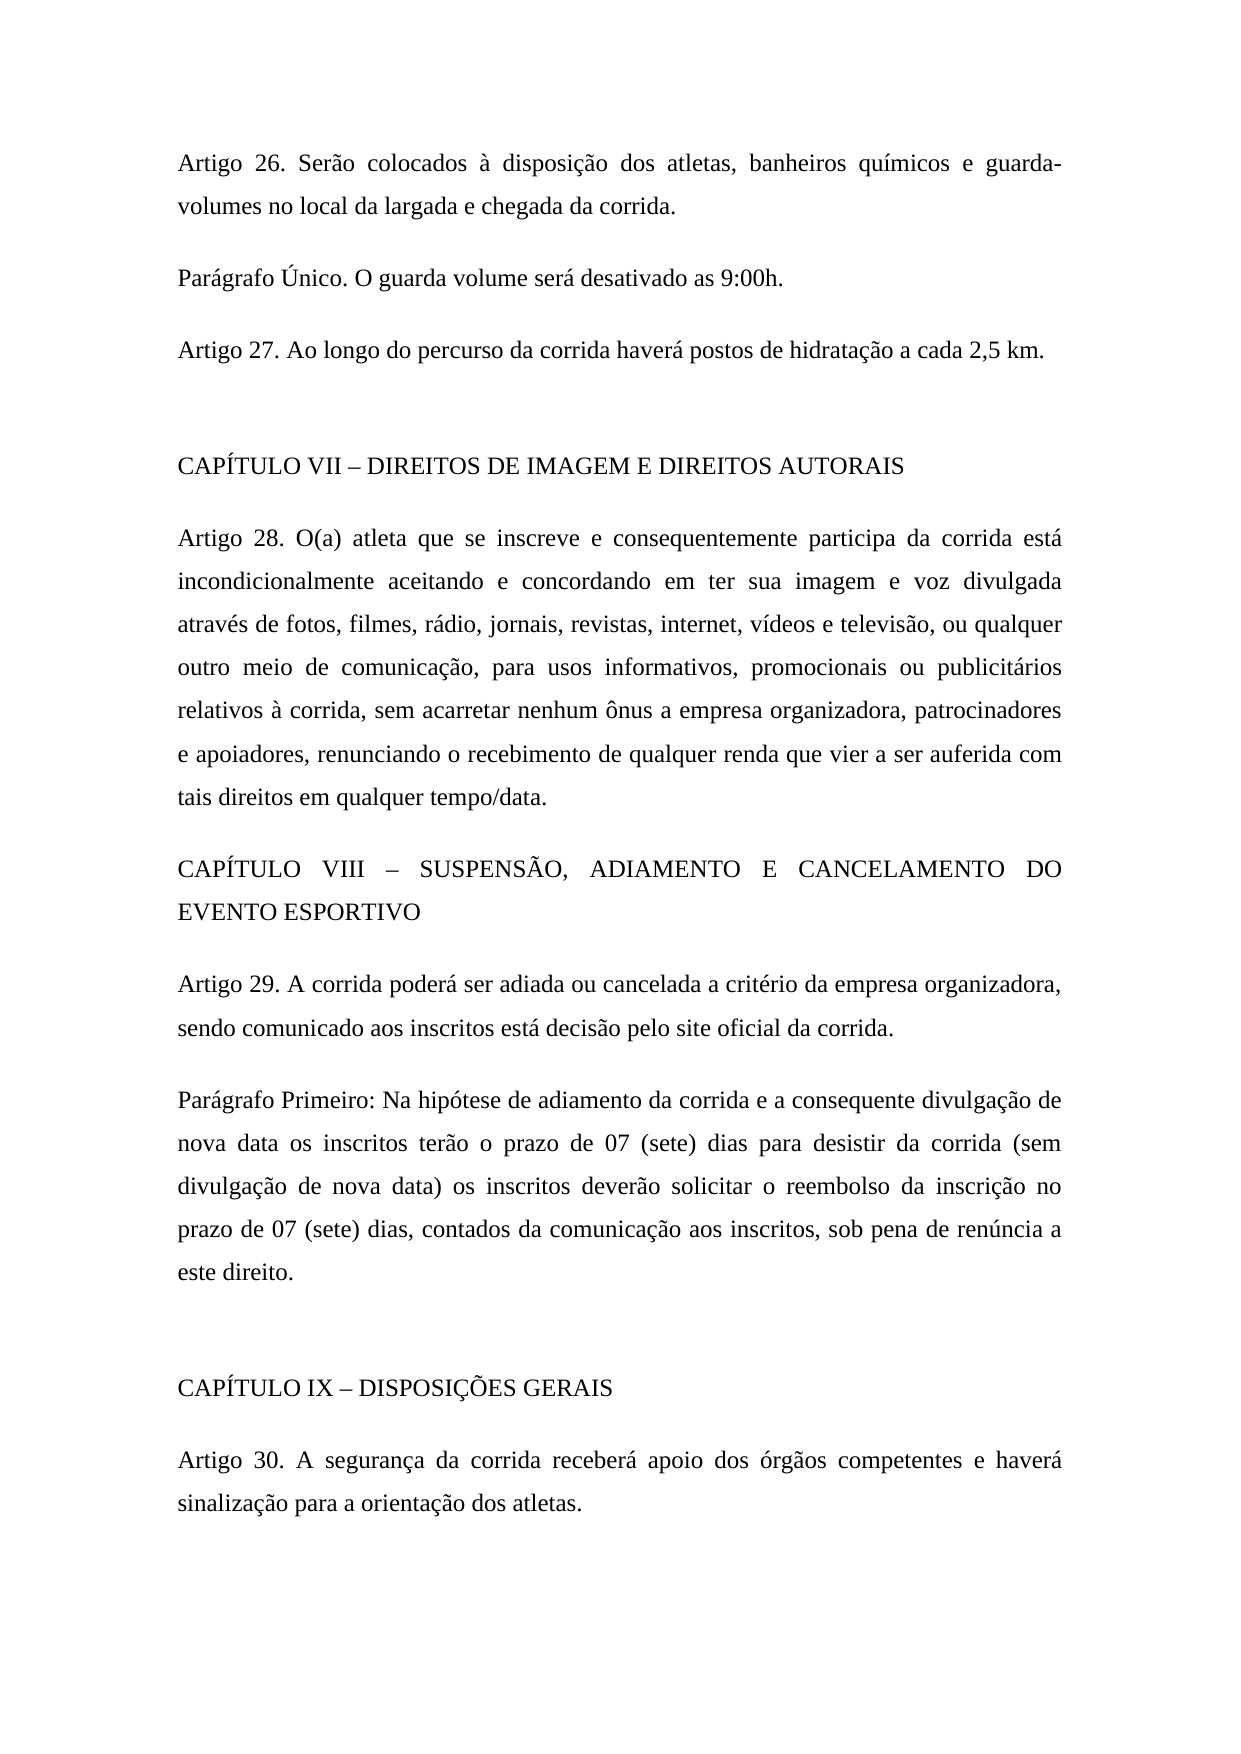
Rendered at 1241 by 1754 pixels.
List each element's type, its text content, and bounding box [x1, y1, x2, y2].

text Parágrafo Primeiro: Na hipótese de adiamento da corrida e a consequente divulgação de nova data os inscritos terão o prazo de 07 (sete) dias para desistir da corrida (sem divulgação de nova data) os inscritos deverão solicitar o reembolso da inscrição no prazo de 07 (sete) dias, contados da comunicação aos inscritos, sob pena de renúncia a este direito. [177, 1085, 1063, 1286]
text Artigo 30. A segurança da corrida receberá apoio dos órgãos competentes e haverá sinalização para a orientação dos atletas. [177, 1445, 1063, 1517]
text CAPÍTULO VIII – SUSPENSÃO, ADIAMENTO E CANCELAMENTO DO EVENTO ESPORTIVO [177, 854, 1063, 926]
text Artigo 27. Ao longo do percurso da corrida haverá postos de hidratação a cada 2,5 km. [177, 335, 1063, 364]
text CAPÍTULO VII – DIREITOS DE IMAGEM E DIREITOS AUTORAIS [177, 408, 1063, 479]
text Parágrafo Único. O guarda volume será desativado as 9:00h. [177, 263, 1063, 292]
text Artigo 28. O(a) atleta que se inscreve e consequentemente participa da corrida está incondicionalmente aceitando e concordando em ter sua imagem e voz divulgada através de fotos, filmes, rádio, jornais, revistas, internet, vídeos e televisão, ou qualquer outro meio de comunicação, para usos informativos, promocionais ou publicitários relativos à corrida, sem acarretar nenhum ônus a empresa organizadora, patrocinadores e apoiadores, renunciando o recebimento de qualquer renda que vier a ser auferida com tais direitos em qualquer tempo/data. [177, 523, 1063, 811]
text Artigo 26. Serão colocados à disposição dos atletas, banheiros químicos e guarda-volumes no local da largada e chegada da corrida. [177, 148, 1063, 219]
text Artigo 29. A corrida poderá ser adiada ou cancelada a critério da empresa organizadora, sendo comunicado aos inscritos está decisão pelo site oficial da corrida. [177, 969, 1063, 1041]
text CAPÍTULO IX – DISPOSIÇÕES GERAIS [177, 1330, 1063, 1402]
